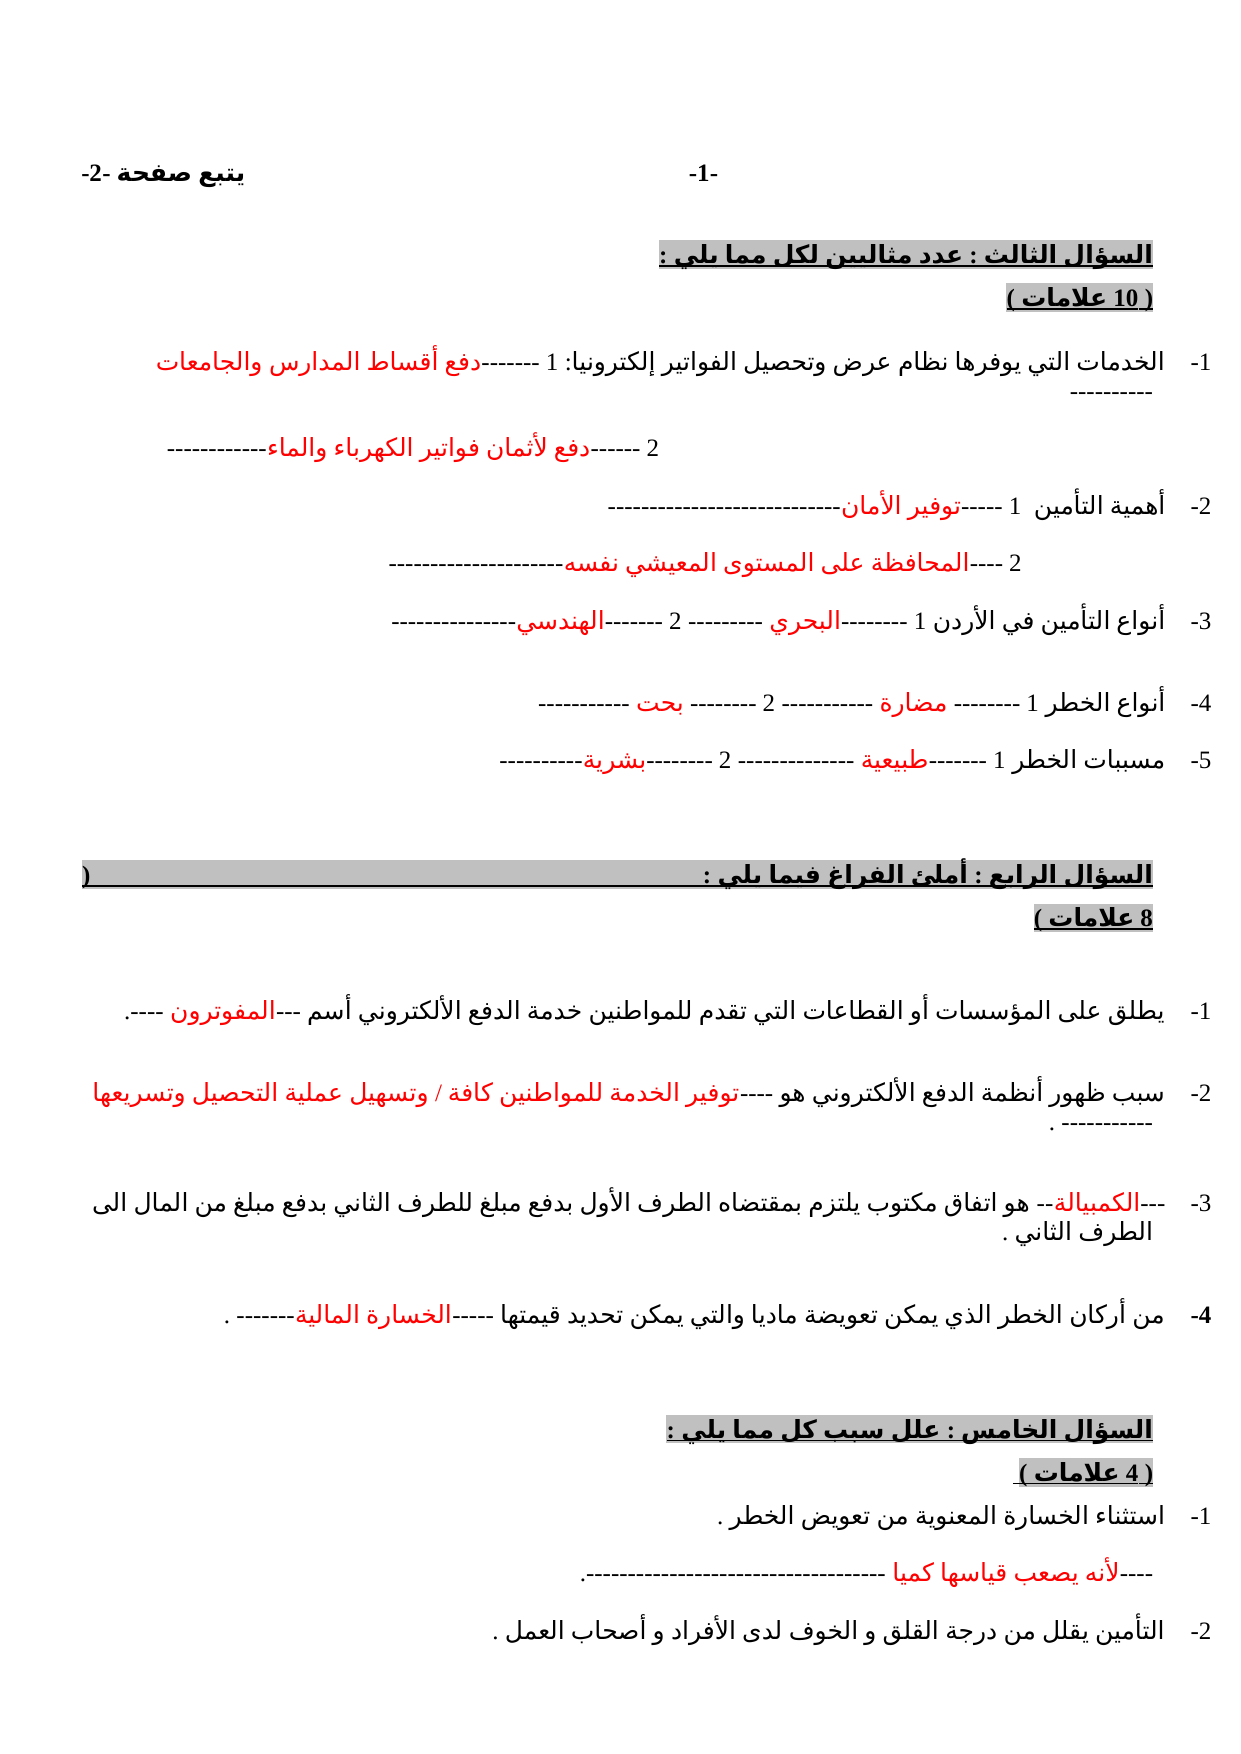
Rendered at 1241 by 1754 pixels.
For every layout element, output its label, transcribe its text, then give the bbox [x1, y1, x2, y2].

list -1- يتبع صفحة -2- [75, 158, 1153, 186]
list الخدمات التي يوفرها نظام عرض وتحصيل الفواتير إلكترونيا: 1 -------دفع أقساط المدارس والجامعات ---------- [75, 347, 1190, 405]
list ----لأنه يصعب قياسها كميا ------------------------------------. [75, 1558, 1153, 1587]
list أنواع الخطر 1 -------- مضارة ----------- 2 -------- بحت ----------- [75, 688, 1190, 717]
list 2 ------دفع لأثمان فواتير الكهرباء والماء------------ [75, 433, 1153, 462]
list أهمية التأمين 1 -----توفير الأمان---------------------------- [75, 491, 1190, 520]
list سبب ظهور أنظمة الدفع الألكتروني هو ----توفير الخدمة للمواطنين كافة / وتسهيل عملية التحصيل وتسريعها ----------- . [75, 1078, 1190, 1135]
list السؤال الخامس : علل سبب كل مما يلي : ( 4 علامات ) [75, 1415, 1153, 1487]
list يطلق على المؤسسات أو القطاعات التي تقدم للمواطنين خدمة الدفع الألكتروني أسم ---المفوترون ----. [75, 996, 1190, 1025]
list أنواع التأمين في الأردن 1 --------البحري --------- 2 -------الهندسي--------------- [75, 606, 1190, 635]
list من أركان الخطر الذي يمكن تعويضة ماديا والتي يمكن تحديد قيمتها -----الخسارة المالية------- . [75, 1300, 1190, 1328]
list استثناء الخسارة المعنوية من تعويض الخطر . [75, 1501, 1190, 1530]
list 2 ----المحافظة على المستوى المعيشي نفسه--------------------- [75, 548, 1153, 577]
list ---الكمبيالة-- هو اتفاق مكتوب يلتزم بمقتضاه الطرف الأول بدفع مبلغ للطرف الثاني بدفع مبلغ من المال الى الطرف الثاني . [75, 1188, 1190, 1246]
text السؤال الرابع : أملئ الفراغ فيما يلي : ( 8 علامات ) [75, 860, 1153, 932]
list التأمين يقلل من درجة القلق و الخوف لدى الأفراد و أصحاب العمل . [75, 1616, 1190, 1645]
list مسببات الخطر 1 -------طبيعية -------------- 2 --------بشرية---------- [75, 745, 1190, 774]
text السؤال الثالث : عدد مثاليين لكل مما يلي : ( 10 علامات ) [75, 240, 1153, 312]
